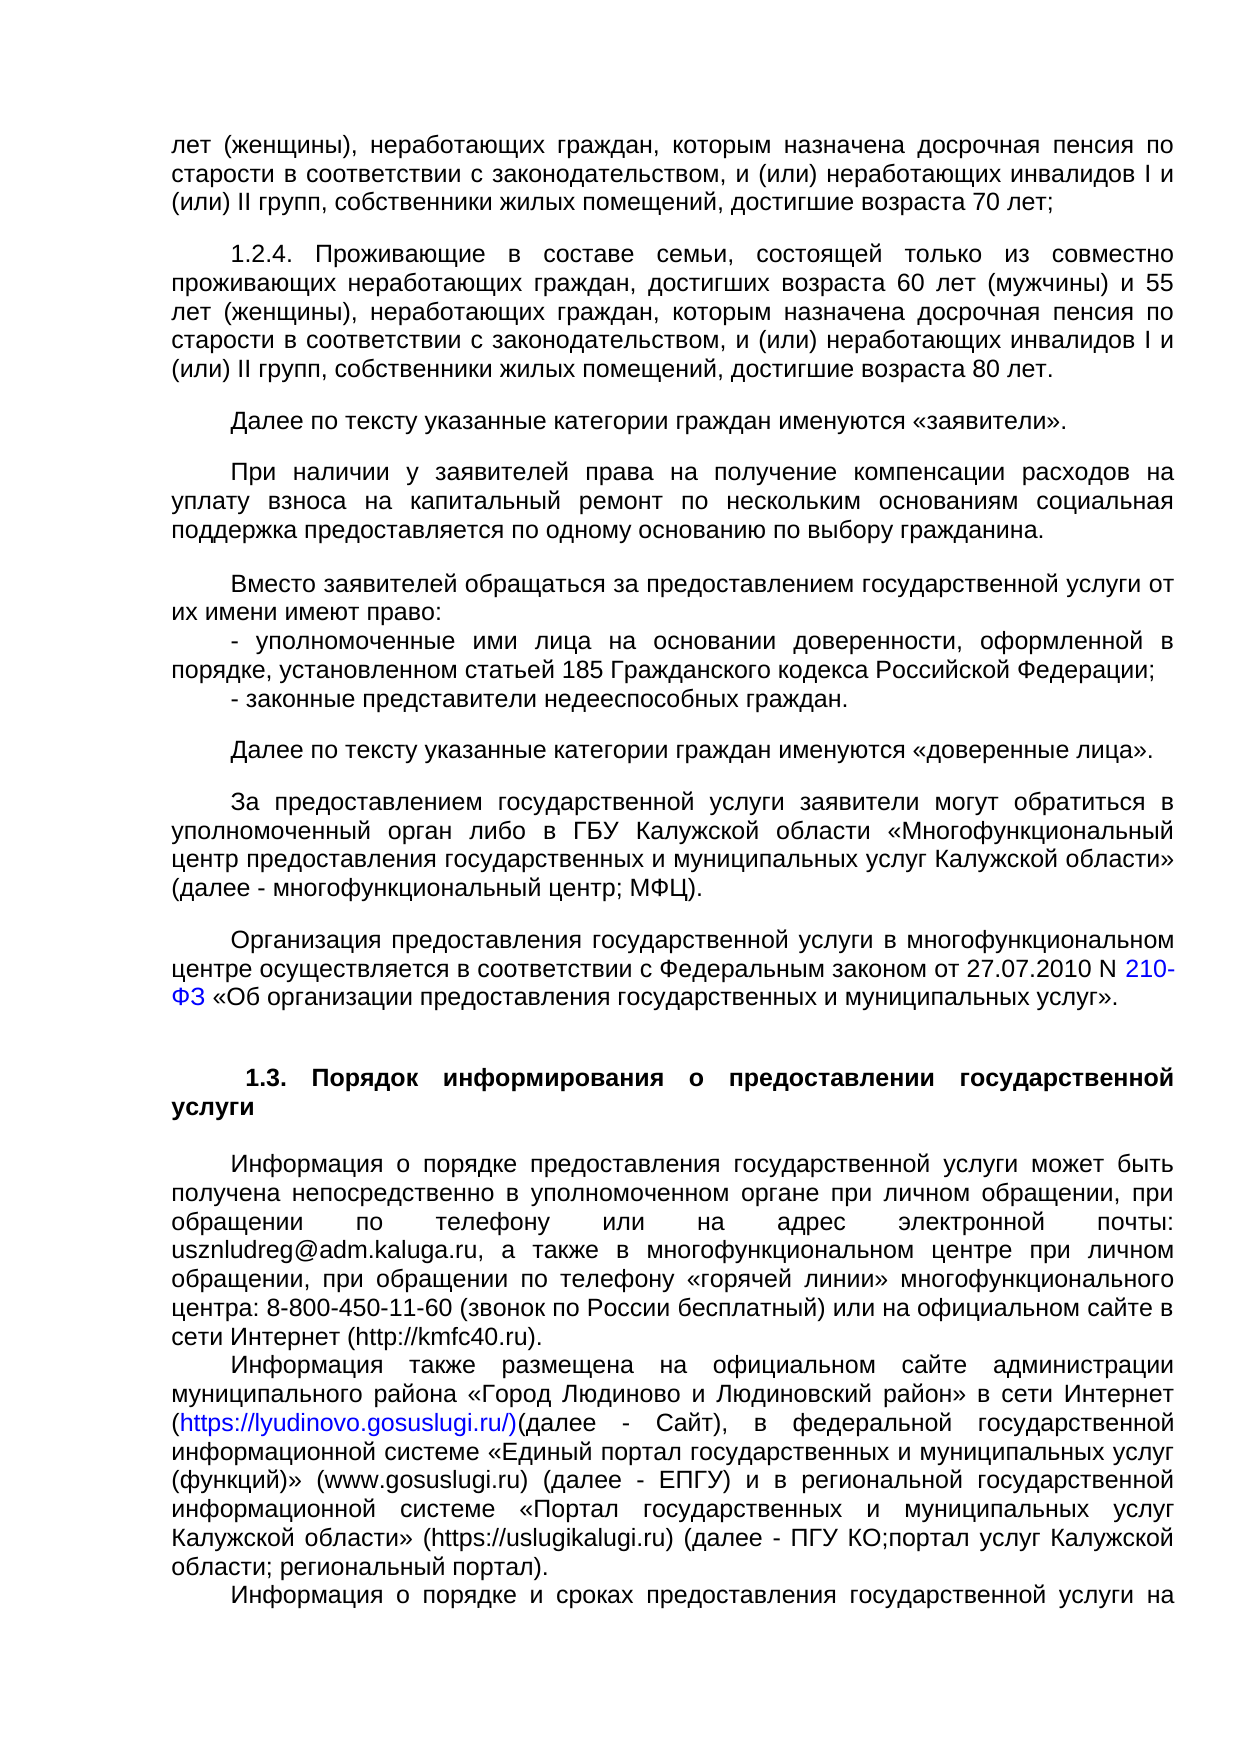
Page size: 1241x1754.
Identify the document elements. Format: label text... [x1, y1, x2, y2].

text - законные представители недееспособных граждан. [171, 684, 1175, 712]
text При наличии у заявителей права на получение компенсации расходов на уплату взноса на капитальный ремонт по нескольким основаниям социальная поддержка предоставляется по одному основанию по выбору гражданина. [171, 457, 1175, 544]
text Далее по тексту указанные категории граждан именуются «заявители». [171, 406, 1175, 434]
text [171, 130, 1175, 216]
text 1.3. Порядок информирования о предоставлении государственной услуги [171, 1063, 1175, 1120]
text За предоставлением государственной услуги заявители могут обратиться в уполномоченный орган либо в ГБУ Калужской области «Многофункциональный центр предоставления государственных и муниципальных услуг Калужской области» (далее - многофункциональный центр; МФЦ). [171, 787, 1175, 902]
text Вместо заявителей обращаться за предоставлением государственной услуги от их имени имеют право: [171, 569, 1175, 626]
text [171, 1580, 1175, 1609]
text 1.2.4. Проживающие в составе семьи, состоящей только из совместно проживающих неработающих граждан, достигших возраста 60 лет (мужчины) и 55 лет (женщины), неработающих граждан, которым назначена досрочная пенсия по старости в соответствии с законодательством, и (или) неработающих инвалидов I и (или) II групп, собственники жилых помещений, достигшие возраста 80 лет. [171, 239, 1175, 383]
text Информация о порядке предоставления государственной услуги может быть получена непосредственно в уполномоченном органе при личном обращении, при обращении по телефону или на адрес электронной почты: usznludreg@adm.kaluga.ru, а также в многофункциональном центре при личном обращении, при обращении по телефону «горячей линии» многофункционального центра: 8-800-450-11-60 (звонок по России бесплатный) или на официальном сайте в сети Интернет (http://kmfc40.ru). [171, 1149, 1175, 1350]
text Организация предоставления государственной услуги в многофункциональном центре осуществляется в соответствии с Федеральным законом от 27.07.2010 N 210-ФЗ «Об организации предоставления государственных и муниципальных услуг». [171, 925, 1175, 1011]
text - уполномоченные ими лица на основании доверенности, оформленной в порядке, установленном статьей 185 Гражданского кодекса Российской Федерации; [171, 626, 1175, 684]
text Информация также размещена на официальном сайте администрации муниципального района «Город Людиново и Людиновский район» в сети Интернет (https://lyudinovo.gosuslugi.ru/)(далее - Сайт), в федеральной государственной информационной системе «Единый портал государственных и муниципальных услуг (функций)» (www.gosuslugi.ru) (далее - ЕПГУ) и в региональной государственной информационной системе «Портал государственных и муниципальных услуг Калужской области» (https://uslugikalugi.ru) (далее - ПГУ КО;портал услуг Калужской области; региональный портал). [171, 1350, 1175, 1580]
text Далее по тексту указанные категории граждан именуются «доверенные лица». [171, 735, 1175, 764]
